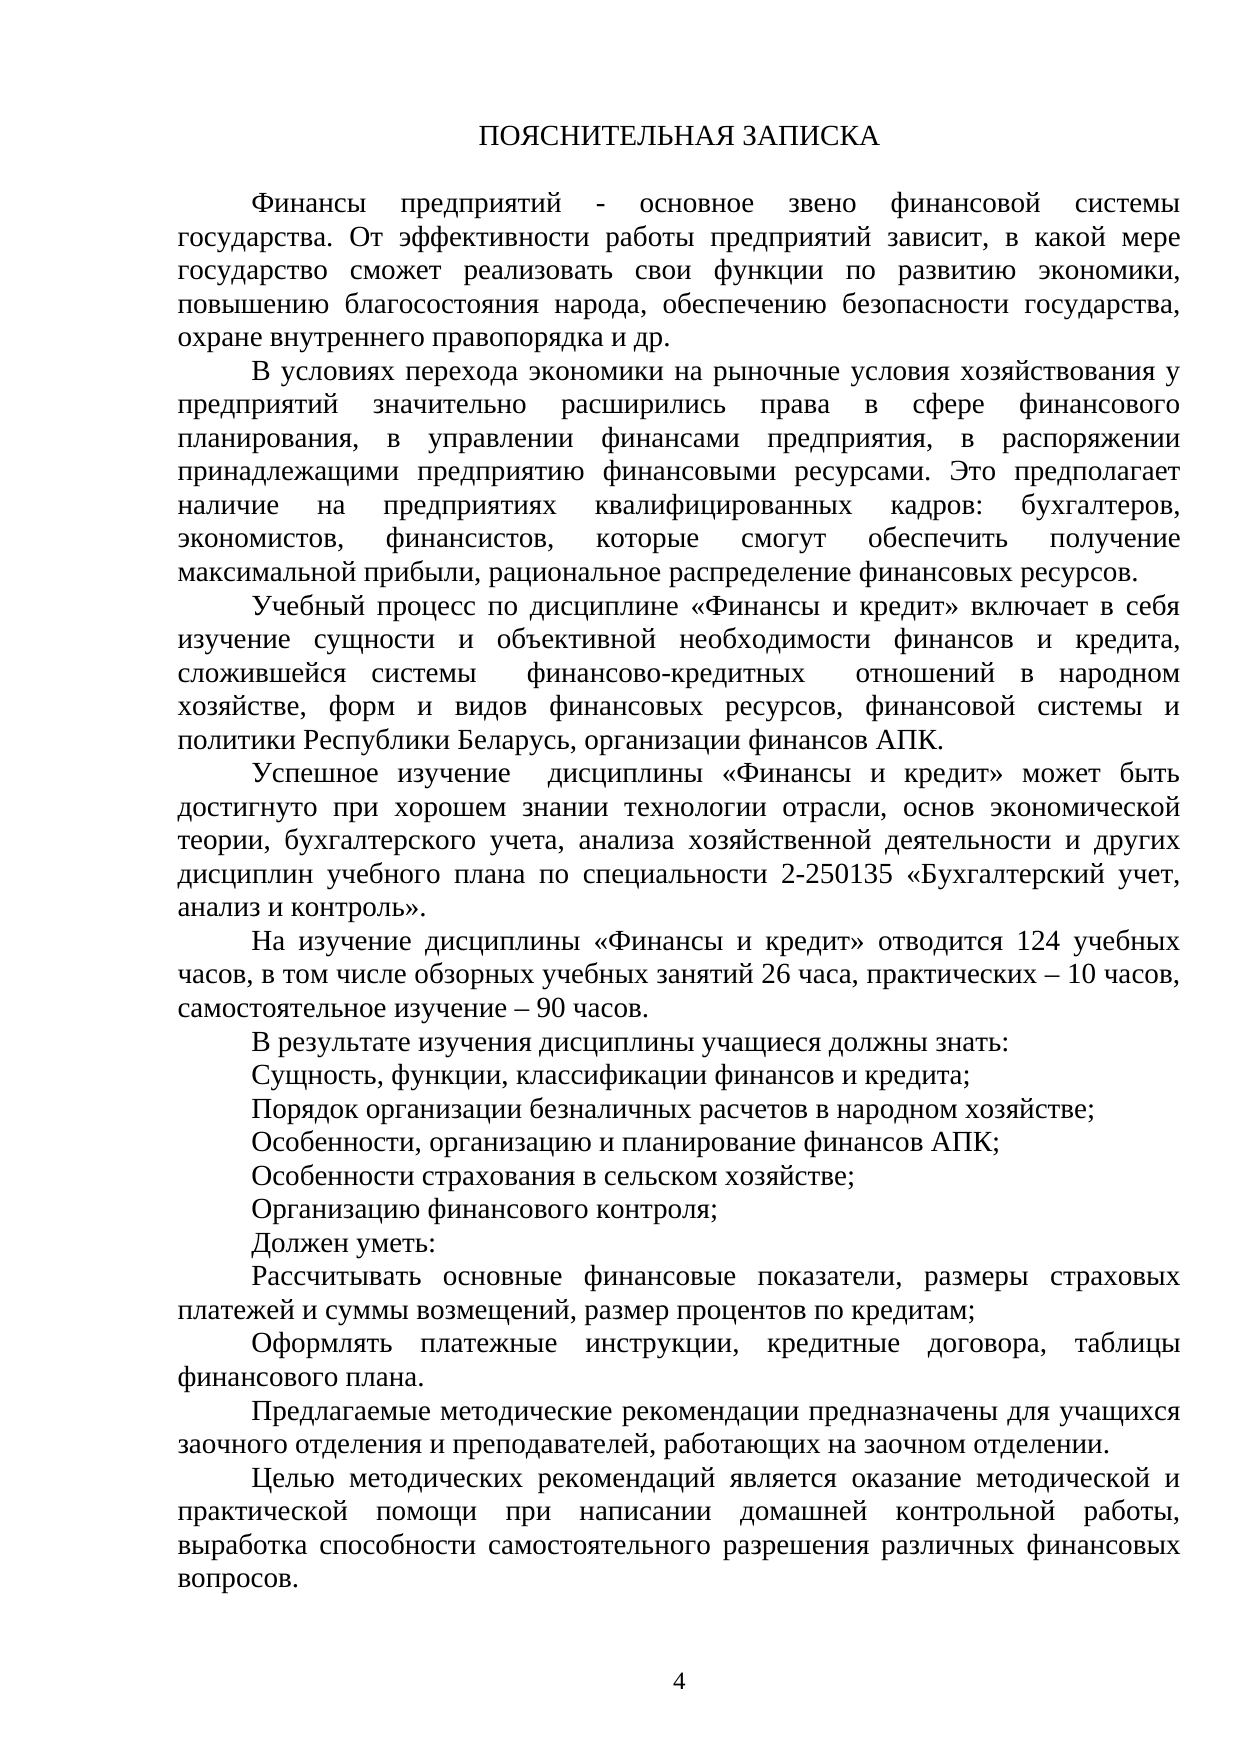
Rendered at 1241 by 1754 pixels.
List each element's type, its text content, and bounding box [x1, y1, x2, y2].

text ПОЯСНИТЕЛЬНАЯ ЗАПИСКА [177, 118, 1181, 152]
text Сущность, функции, классификации финансов и кредита; [177, 1057, 1181, 1091]
text Организацию финансового контроля; [177, 1191, 1181, 1225]
text Целью методических рекомендаций является оказание методической и практической помощи при написании домашней контрольной работы, выработка способности самостоятельного разрешения различных финансовых вопросов. [177, 1460, 1181, 1594]
text В условиях перехода экономики на рыночные условия хозяйствования у предприятий значительно расширились права в сфере финансового планирования, в управлении финансами предприятия, в распоряжении принадлежащими предприятию финансовыми ресурсами. Это предполагает наличие на предприятиях квалифицированных кадров: бухгалтеров, экономистов, финансистов, которые смогут обеспечить получение максимальной прибыли, рациональное распределение финансовых ресурсов. [177, 353, 1181, 588]
text Рассчитывать основные финансовые показатели, размеры страховых платежей и суммы возмещений, размер процентов по кредитам; [177, 1258, 1181, 1326]
text Предлагаемые методические рекомендации предназначены для учащихся заочного отделения и преподавателей, работающих на заочном отделении. [177, 1393, 1181, 1460]
text Особенности, организацию и планирование финансов АПК; [177, 1124, 1181, 1158]
text Оформлять платежные инструкции, кредитные договора, таблицы финансового плана. [177, 1326, 1181, 1393]
text Финансы предприятий - основное звено финансовой системы государства. От эффективности работы предприятий зависит, в какой мере государство сможет реализовать свои функции по развитию экономики, повышению благосостояния народа, обеспечению безопасности государства, охране внутреннего правопорядка и др. [177, 185, 1181, 353]
text Особенности страхования в сельском хозяйстве; [177, 1158, 1181, 1191]
text Успешное изучение дисциплины «Финансы и кредит» может быть достигнуто при хорошем знании технологии отрасли, основ экономической теории, бухгалтерского учета, анализа хозяйственной деятельности и других дисциплин учебного плана по специальности 2-250135 «Бухгалтерский учет, анализ и контроль». [177, 755, 1181, 923]
text Порядок организации безналичных расчетов в народном хозяйстве; [177, 1091, 1181, 1124]
text Учебный процесс по дисциплине «Финансы и кредит» включает в себя изучение сущности и объективной необходимости финансов и кредита, сложившейся системы финансово-кредитных отношений в народном хозяйстве, форм и видов финансовых ресурсов, финансовой системы и политики Республики Беларусь, организации финансов АПК. [177, 588, 1181, 755]
text На изучение дисциплины «Финансы и кредит» отводится 124 учебных часов, в том числе обзорных учебных занятий 26 часа, практических – 10 часов, самостоятельное изучение – 90 часов. [177, 923, 1181, 1024]
text Должен уметь: [177, 1225, 1181, 1258]
text В результате изучения дисциплины учащиеся должны знать: [177, 1024, 1181, 1057]
